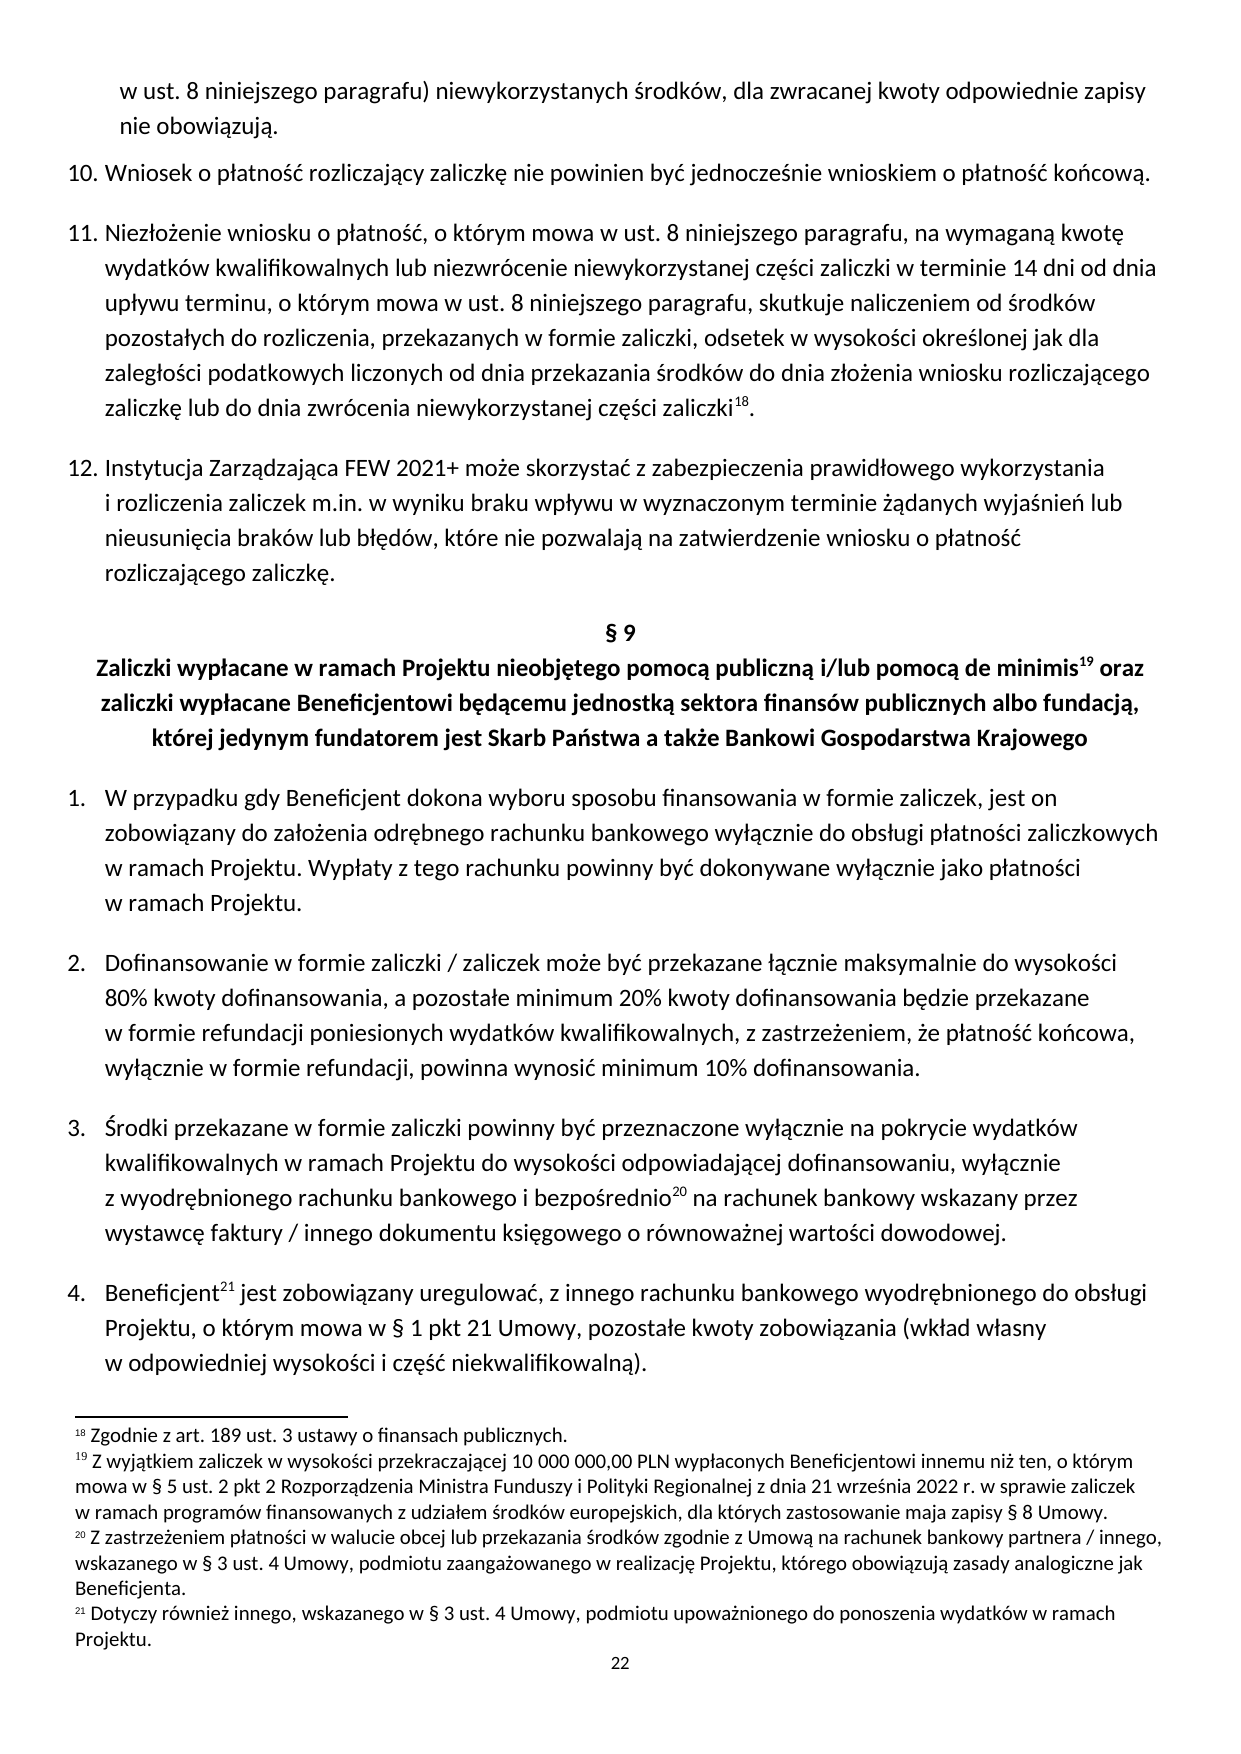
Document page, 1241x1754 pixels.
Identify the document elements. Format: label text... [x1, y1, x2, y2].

text Dofinansowanie w formie zaliczki / zaliczek może być przekazane łącznie maksymalnie do wysokości 80% kwoty dofinansowania, a pozostałe minimum 20% kwoty dofinansowania będzie przekazane w formie refundacji poniesionych wydatków kwalifikowalnych, z zastrzeżeniem, że płatność końcowa, wyłącznie w formie refundacji, powinna wynosić minimum 10% dofinansowania. [67, 947, 1165, 1083]
text Środki przekazane w formie zaliczki powinny być przeznaczone wyłącznie na pokrycie wydatków kwalifikowalnych w ramach Projektu do wysokości odpowiadającej dofinansowaniu, wyłącznie z wyodrębnionego rachunku bankowego i bezpośrednio na rachunek bankowy wskazany przez wystawcę faktury / innego dokumentu księgowego o równoważnej wartości dowodowej. [67, 1112, 1165, 1248]
text Wniosek o płatność rozliczający zaliczkę nie powinien być jednocześnie wnioskiem o płatność końcową. [67, 157, 1165, 188]
text Instytucja Zarządzająca FEW 2021+ może skorzystać z zabezpieczenia prawidłowego wykorzystania i rozliczenia zaliczek m.in. w wyniku braku wpływu w wyznaczonym terminie żądanych wyjaśnień lub nieusunięcia braków lub błędów, które nie pozwalają na zatwierdzenie wniosku o płatność rozliczającego zaliczkę. [67, 452, 1165, 588]
text Beneficjent jest zobowiązany uregulować, z innego rachunku bankowego wyodrębnionego do obsługi Projektu, o którym mowa w § 1 pkt 21 Umowy, pozostałe kwoty zobowiązania (wkład własny w odpowiedniej wysokości i część niekwalifikowalną). [67, 1277, 1165, 1378]
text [119, 75, 1165, 141]
subtitle Zaliczki wypłacane w ramach Projektu nieobjętego pomocą publiczną i/lub pomocą de minimis oraz zaliczki wypłacane Beneficjentowi będącemu jednostką sektora finansów publicznych albo fundacją, której jedynym fundatorem jest Skarb Państwa a także Bankowi Gospodarstwa Krajowego [75, 652, 1165, 753]
list W przypadku gdy Beneficjent dokona wyboru sposobu finansowania w formie zaliczek, jest on zobowiązany do założenia odrębnego rachunku bankowego wyłącznie do obsługi płatności zaliczkowych w ramach Projektu. Wypłaty z tego rachunku powinny być dokonywane wyłącznie jako płatności w ramach Projektu. [67, 782, 1165, 918]
subtitle § 9 [75, 617, 1165, 648]
text Niezłożenie wniosku o płatność, o którym mowa w ust. 8 niniejszego paragrafu, na wymaganą kwotę wydatków kwalifikowalnych lub niezwrócenie niewykorzystanej części zaliczki w terminie 14 dni od dnia upływu terminu, o którym mowa w ust. 8 niniejszego paragrafu, skutkuje naliczeniem od środków pozostałych do rozliczenia, przekazanych w formie zaliczki, odsetek w wysokości określonej jak dla zaległości podatkowych liczonych od dnia przekazania środków do dnia złożenia wniosku rozliczającego zaliczkę lub do dnia zwrócenia niewykorzystanej części zaliczki. [67, 217, 1165, 423]
